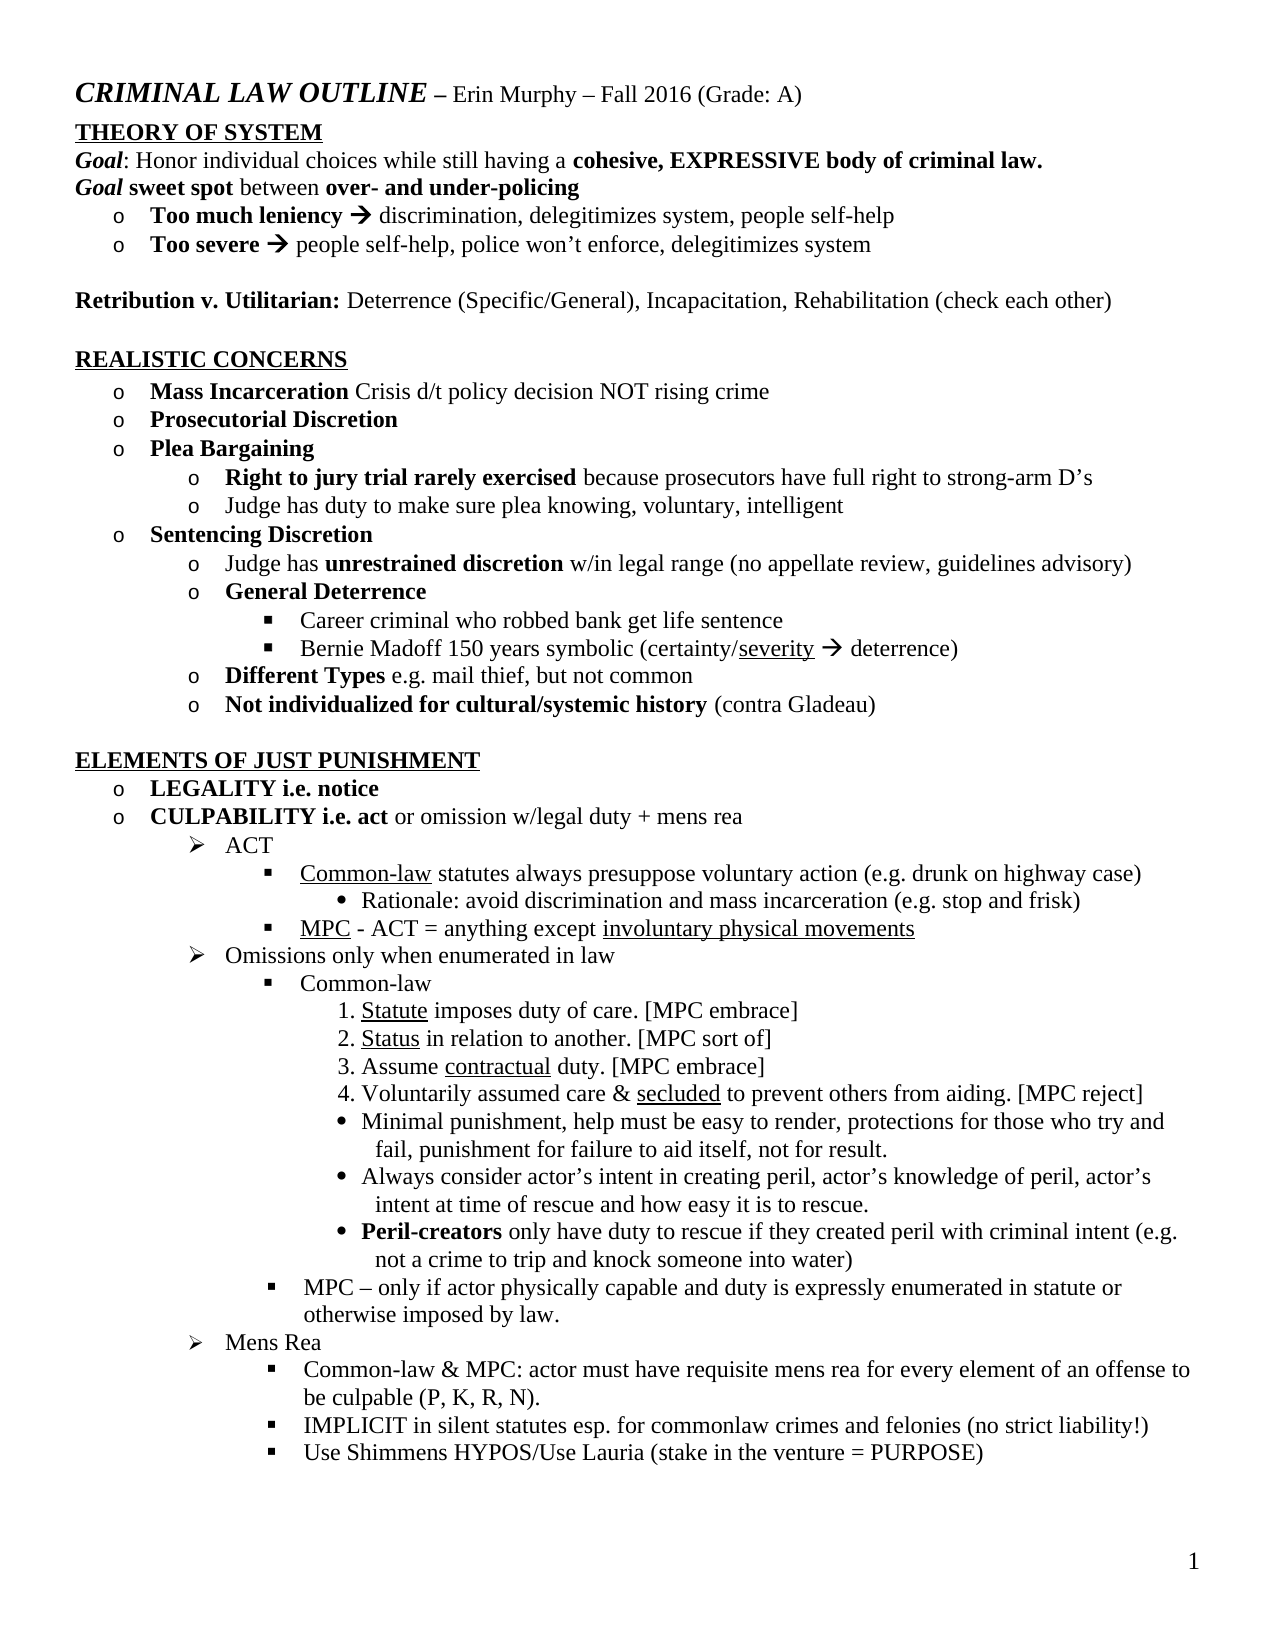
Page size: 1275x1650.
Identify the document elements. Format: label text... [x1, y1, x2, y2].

list Prosecutorial Discretion [112, 405, 1200, 434]
list ACT [187, 831, 1200, 858]
text CRIMINAL LAW OUTLINE – Erin Murphy – Fall 2016 (Grade: A) [75, 75, 1200, 108]
list Judge has unrestrained discretion w/in legal range (no appellate review, guidelines advisory) [187, 549, 1200, 577]
list Judge has duty to make sure plea knowing, voluntary, intelligent [187, 491, 1200, 520]
list IMPLICIT in silent statutes esp. for commonlaw crimes and felonies (no strict liability!) [266, 1411, 1200, 1438]
list Statute imposes duty of care. [MPC embrace] [337, 997, 1200, 1024]
list Bernie Madoff 150 years symbolic (certainty/severity deterrence) [262, 633, 1200, 661]
list Different Types e.g. mail thief, but not common [187, 661, 1200, 690]
list Sentencing Discretion [112, 520, 1200, 549]
list Right to jury trial rarely exercised because prosecutors have full right to strong-arm D’s [187, 463, 1200, 491]
list Common-law statutes always presuppose voluntary action (e.g. drunk on highway case) [262, 858, 1200, 886]
list Not individualized for cultural/systemic history (contra Gladeau) [187, 690, 1200, 718]
list Use Shimmens HYPOS/Use Lauria (stake in the venture = PURPOSE) [266, 1438, 1200, 1466]
list Omissions only when enumerated in law [187, 941, 1200, 969]
list Peril-creators only have duty to rescue if they created peril with criminal intent (e.g. not a crime to trip and knock someone into water) [337, 1217, 1200, 1273]
text Goal sweet spot between over- and under-policing [75, 173, 1200, 201]
list General Deterrence [187, 577, 1200, 606]
text ELEMENTS OF JUST PUNISHMENT [75, 746, 1200, 774]
list MPC - ACT = anything except involuntary physical movements [262, 914, 1200, 941]
list Assume contractual duty. [MPC embrace] [337, 1052, 1200, 1079]
text Retribution v. Utilitarian: Deterrence (Specific/General), Incapacitation, Rehabilitation (check each other) [75, 286, 1200, 313]
list Career criminal who robbed bank get life sentence [262, 606, 1200, 633]
list CULPABILITY i.e. act or omission w/legal duty + mens rea [112, 802, 1200, 831]
list Common-law [262, 969, 1200, 997]
list Too severe people self-help, police won’t enforce, delegitimizes system [112, 229, 1200, 258]
list Voluntarily assumed care & secluded to prevent others from aiding. [MPC reject] [337, 1079, 1200, 1107]
list Always consider actor’s intent in creating peril, actor’s knowledge of peril, actor’s intent at time of rescue and how easy it is to rescue. [337, 1162, 1200, 1217]
text THEORY OF SYSTEM [75, 118, 1200, 146]
text REALISTIC CONCERNS [75, 345, 1200, 373]
list Common-law & MPC: actor must have requisite mens rea for every element of an offense to be culpable (P, K, R, N). [266, 1355, 1200, 1411]
list Plea Bargaining [112, 434, 1200, 463]
text Goal: Honor individual choices while still having a cohesive, EXPRESSIVE body of criminal law. [75, 146, 1200, 173]
list MPC – only if actor physically capable and duty is expressly enumerated in statute or otherwise imposed by law. [266, 1273, 1200, 1328]
list Too much leniency discrimination, delegitimizes system, people self-help [112, 201, 1200, 229]
list Minimal punishment, help must be easy to render, protections for those who try and fail, punishment for failure to aid itself, not for result. [337, 1107, 1200, 1162]
list Mass Incarceration Crisis d/t policy decision NOT rising crime [112, 377, 1200, 405]
list Mens Rea [187, 1328, 1200, 1355]
list LEGALITY i.e. notice [112, 774, 1200, 802]
list Status in relation to another. [MPC sort of] [337, 1024, 1200, 1052]
list Rationale: avoid discrimination and mass incarceration (e.g. stop and frisk) [337, 886, 1200, 914]
